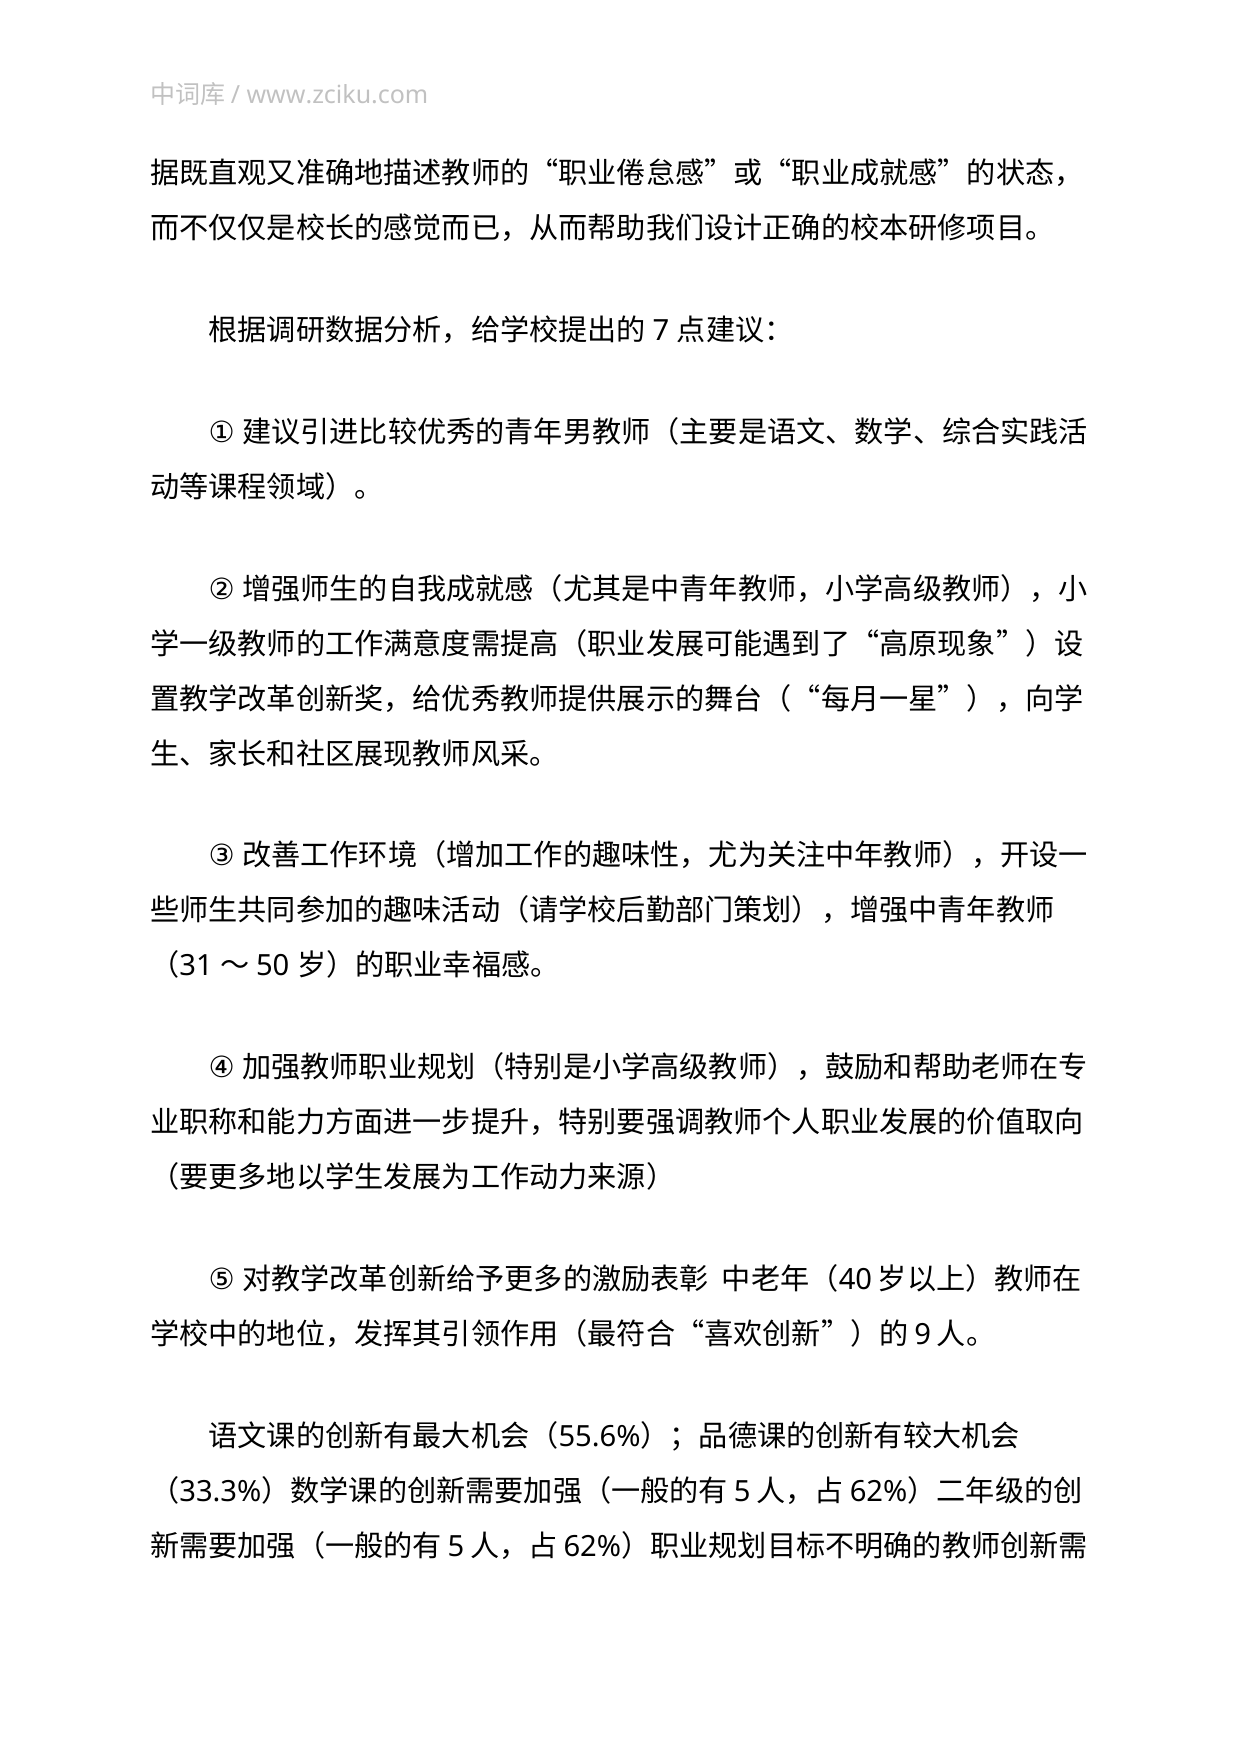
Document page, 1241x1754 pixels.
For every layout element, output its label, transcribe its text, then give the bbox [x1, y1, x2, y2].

text ② 增强师生的自我成就感（尤其是中青年教师，小学高级教师），小学一级教师的工作满意度需提高（职业发展可能遇到了“高原现象”）设置教学改革创新奖，给优秀教师提供展示的舞台（“每月一星”），向学生、家长和社区展现教师风采。 [150, 565, 1090, 772]
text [150, 1412, 1090, 1565]
text 根据调研数据分析，给学校提出的 7 点建议： [150, 307, 1090, 349]
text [150, 150, 1090, 247]
text ④ 加强教师职业规划（特别是小学高级教师），鼓励和帮助老师在专业职称和能力方面进一步提升，特别要强调教师个人职业发展的价值取向（要更多地以学生发展为工作动力来源） [150, 1044, 1090, 1196]
text ⑤ 对教学改革创新给予更多的激励表彰 中老年（40岁以上）教师在学校中的地位，发挥其引领作用（最符合“喜欢创新”）的9人。 [150, 1256, 1090, 1353]
text ③ 改善工作环境（增加工作的趣味性，尤为关注中年教师），开设一些师生共同参加的趣味活动（请学校后勤部门策划），增强中青年教师（31 ～ 50 岁）的职业幸福感。 [150, 832, 1090, 984]
text ① 建议引进比较优秀的青年男教师（主要是语文、数学、综合实践活动等课程领域）。 [150, 409, 1090, 506]
